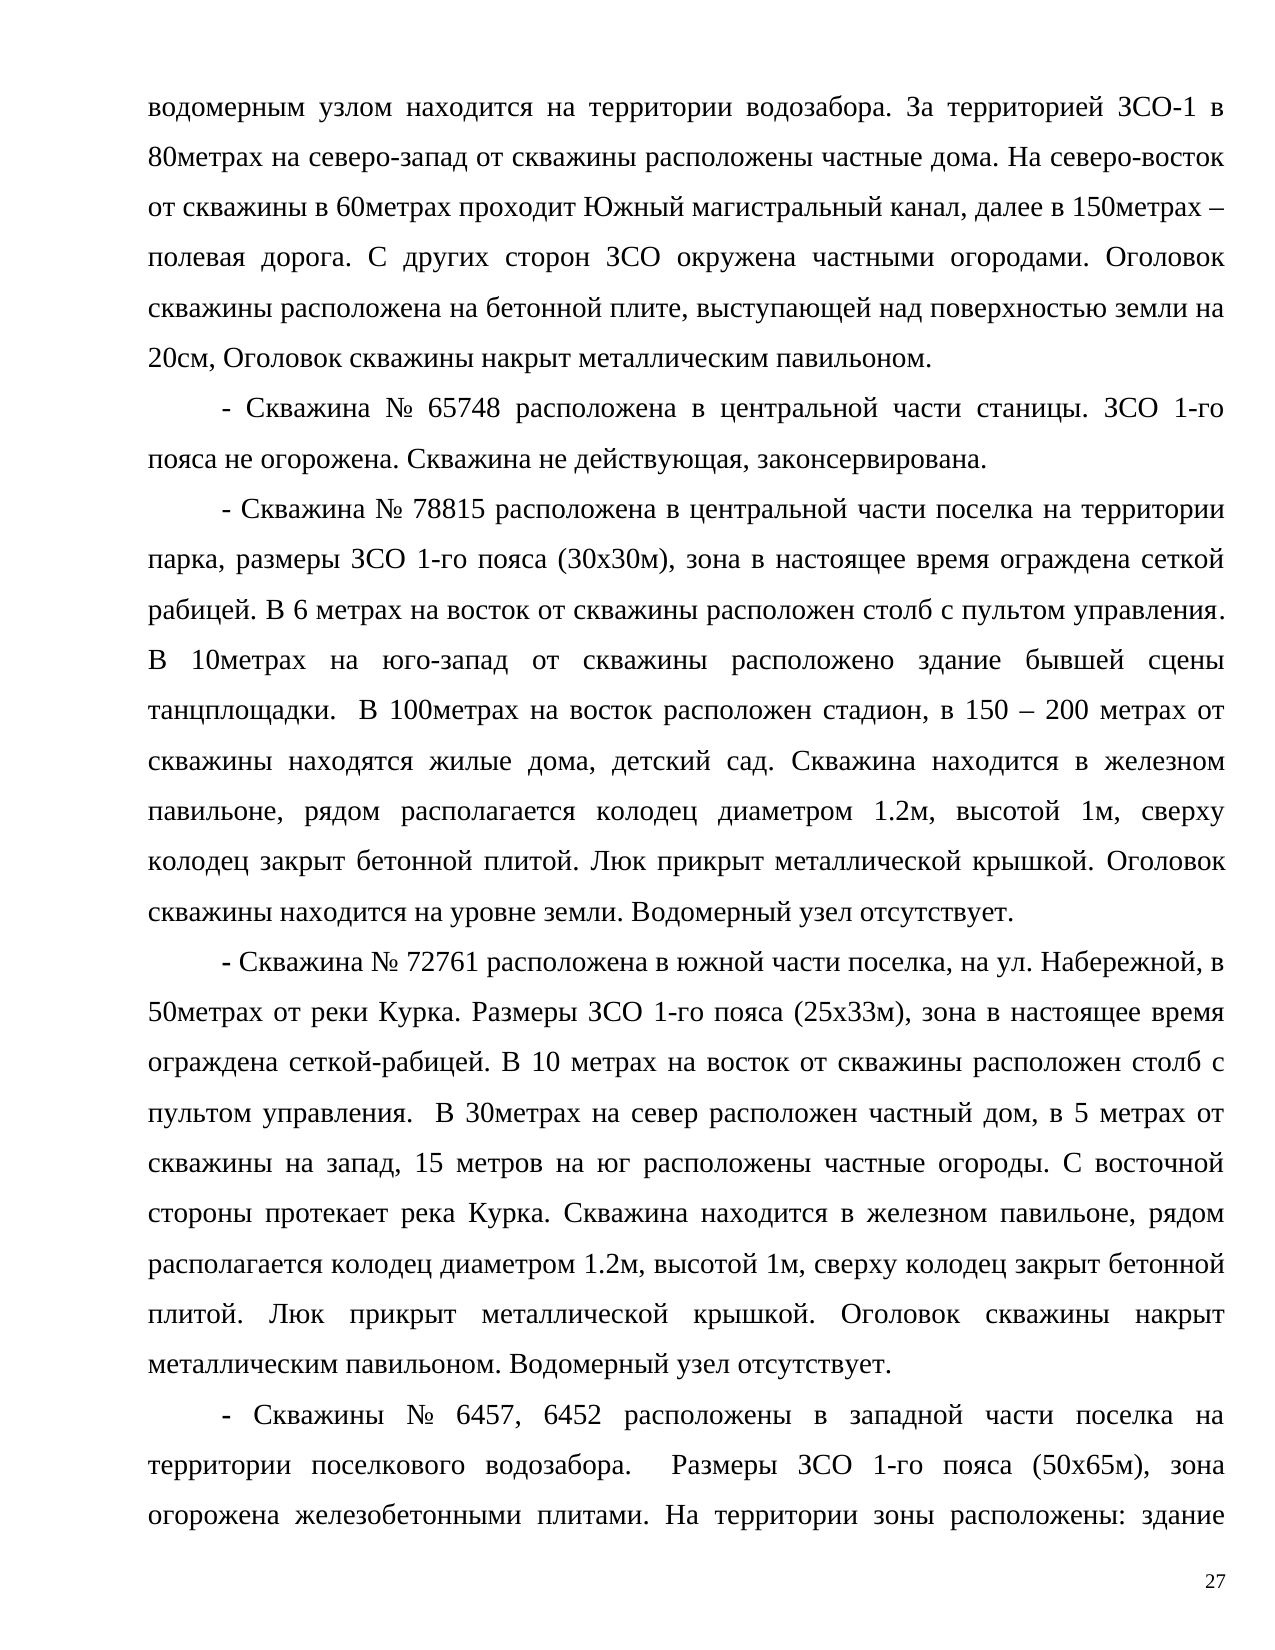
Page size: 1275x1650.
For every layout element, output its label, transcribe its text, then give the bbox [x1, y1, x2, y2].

text - Скважина № 78815 расположена в центральной части поселка на территории парка, размеры ЗСО 1-го пояса (30х30м), зона в настоящее время ограждена сеткой рабицей. В 6 метрах на восток от скважины расположен столб с пультом управления. В 10метрах на юго-запад от скважины расположено здание бывшей сцены танцплощадки. В 100метрах на восток расположен стадион, в 150 – 200 метрах от скважины находятся жилые дома, детский сад. Скважина находится в железном павильоне, рядом располагается колодец диаметром 1.2м, высотой 1м, сверху колодец закрыт бетонной плитой. Люк прикрыт металлической крышкой. Оголовок скважины находится на уровне земли. Водомерный узел отсутствует. [148, 491, 1226, 927]
text - Скважина № 72761 расположена в южной части поселка, на ул. Набережной, в 50метрах от реки Курка. Размеры ЗСО 1-го пояса (25х33м), зона в настоящее время ограждена сеткой-рабицей. В 10 метрах на восток от скважины расположен столб с пультом управления. В 30метрах на север расположен частный дом, в 5 метрах от скважины на запад, 15 метров на юг расположены частные огороды. С восточной стороны протекает река Курка. Скважина находится в железном павильоне, рядом располагается колодец диаметром 1.2м, высотой 1м, сверху колодец закрыт бетонной плитой. Люк прикрыт металлической крышкой. Оголовок скважины накрыт металлическим павильоном. Водомерный узел отсутствует. [148, 944, 1226, 1380]
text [148, 1397, 1226, 1531]
text - Скважина № 65748 расположена в центральной части станицы. ЗСО 1-го пояса не огорожена. Скважина не действующая, законсервирована. [148, 391, 1226, 474]
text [148, 89, 1226, 374]
